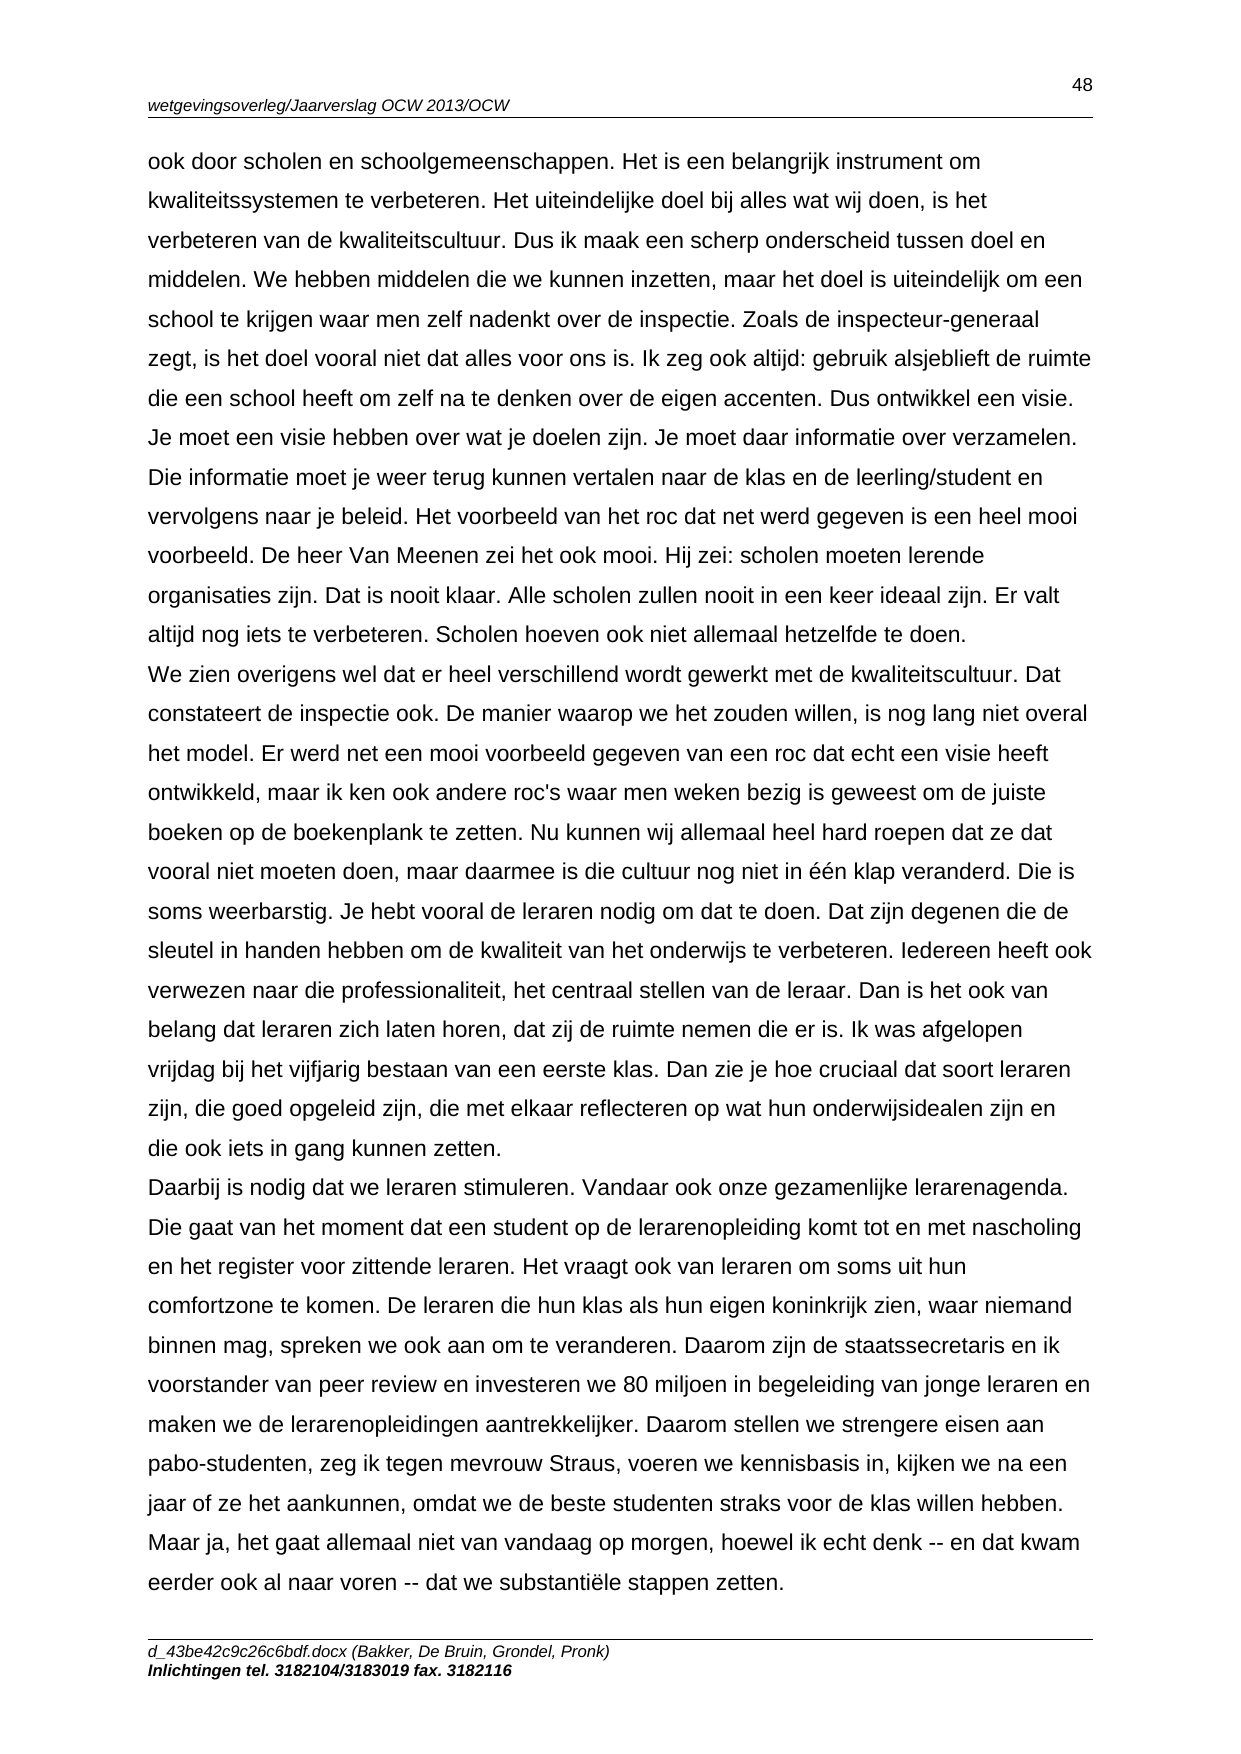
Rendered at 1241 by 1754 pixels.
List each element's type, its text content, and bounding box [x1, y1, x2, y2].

text We zien overigens wel dat er heel verschillend wordt gewerkt met de kwaliteitscultuur. Dat constateert de inspectie ook. De manier waarop we het zouden willen, is nog lang niet overal het model. Er werd net een mooi voorbeeld gegeven van een roc dat echt een visie heeft ontwikkeld, maar ik ken ook andere roc's waar men weken bezig is geweest om de juiste boeken op de boekenplank te zetten. Nu kunnen wij allemaal heel hard roepen dat ze dat vooral niet moeten doen, maar daarmee is die cultuur nog niet in één klap veranderd. Die is soms weerbarstig. Je hebt vooral de leraren nodig om dat te doen. Dat zijn degenen die de sleutel in handen hebben om de kwaliteit van het onderwijs te verbeteren. Iedereen heeft ook verwezen naar die professionaliteit, het centraal stellen van de leraar. Dan is het ook van belang dat leraren zich laten horen, dat zij de ruimte nemen die er is. Ik was afgelopen vrijdag bij het vijfjarig bestaan van een eerste klas. Dan zie je hoe cruciaal dat soort leraren zijn, die goed opgeleid zijn, die met elkaar reflecteren op wat hun onderwijsidealen zijn en die ook iets in gang kunnen zetten. [148, 661, 1093, 1161]
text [148, 148, 1093, 648]
text Daarbij is nodig dat we leraren stimuleren. Vandaar ook onze gezamenlijke lerarenagenda. Die gaat van het moment dat een student op de lerarenopleiding komt tot en met nascholing en het register voor zittende leraren. Het vraagt ook van leraren om soms uit hun comfortzone te komen. De leraren die hun klas als hun eigen koninkrijk zien, waar niemand binnen mag, spreken we ook aan om te veranderen. Daarom zijn de staatssecretaris en ik voorstander van peer review en investeren we 80 miljoen in begeleiding van jonge leraren en maken we de lerarenopleidingen aantrekkelijker. Daarom stellen we strengere eisen aan pabo-studenten, zeg ik tegen mevrouw Straus, voeren we kennisbasis in, kijken we na een jaar of ze het aankunnen, omdat we de beste studenten straks voor de klas willen hebben. Maar ja, het gaat allemaal niet van vandaag op morgen, hoewel ik echt denk -- en dat kwam eerder ook al naar voren -- dat we substantiële stappen zetten. [148, 1174, 1093, 1595]
